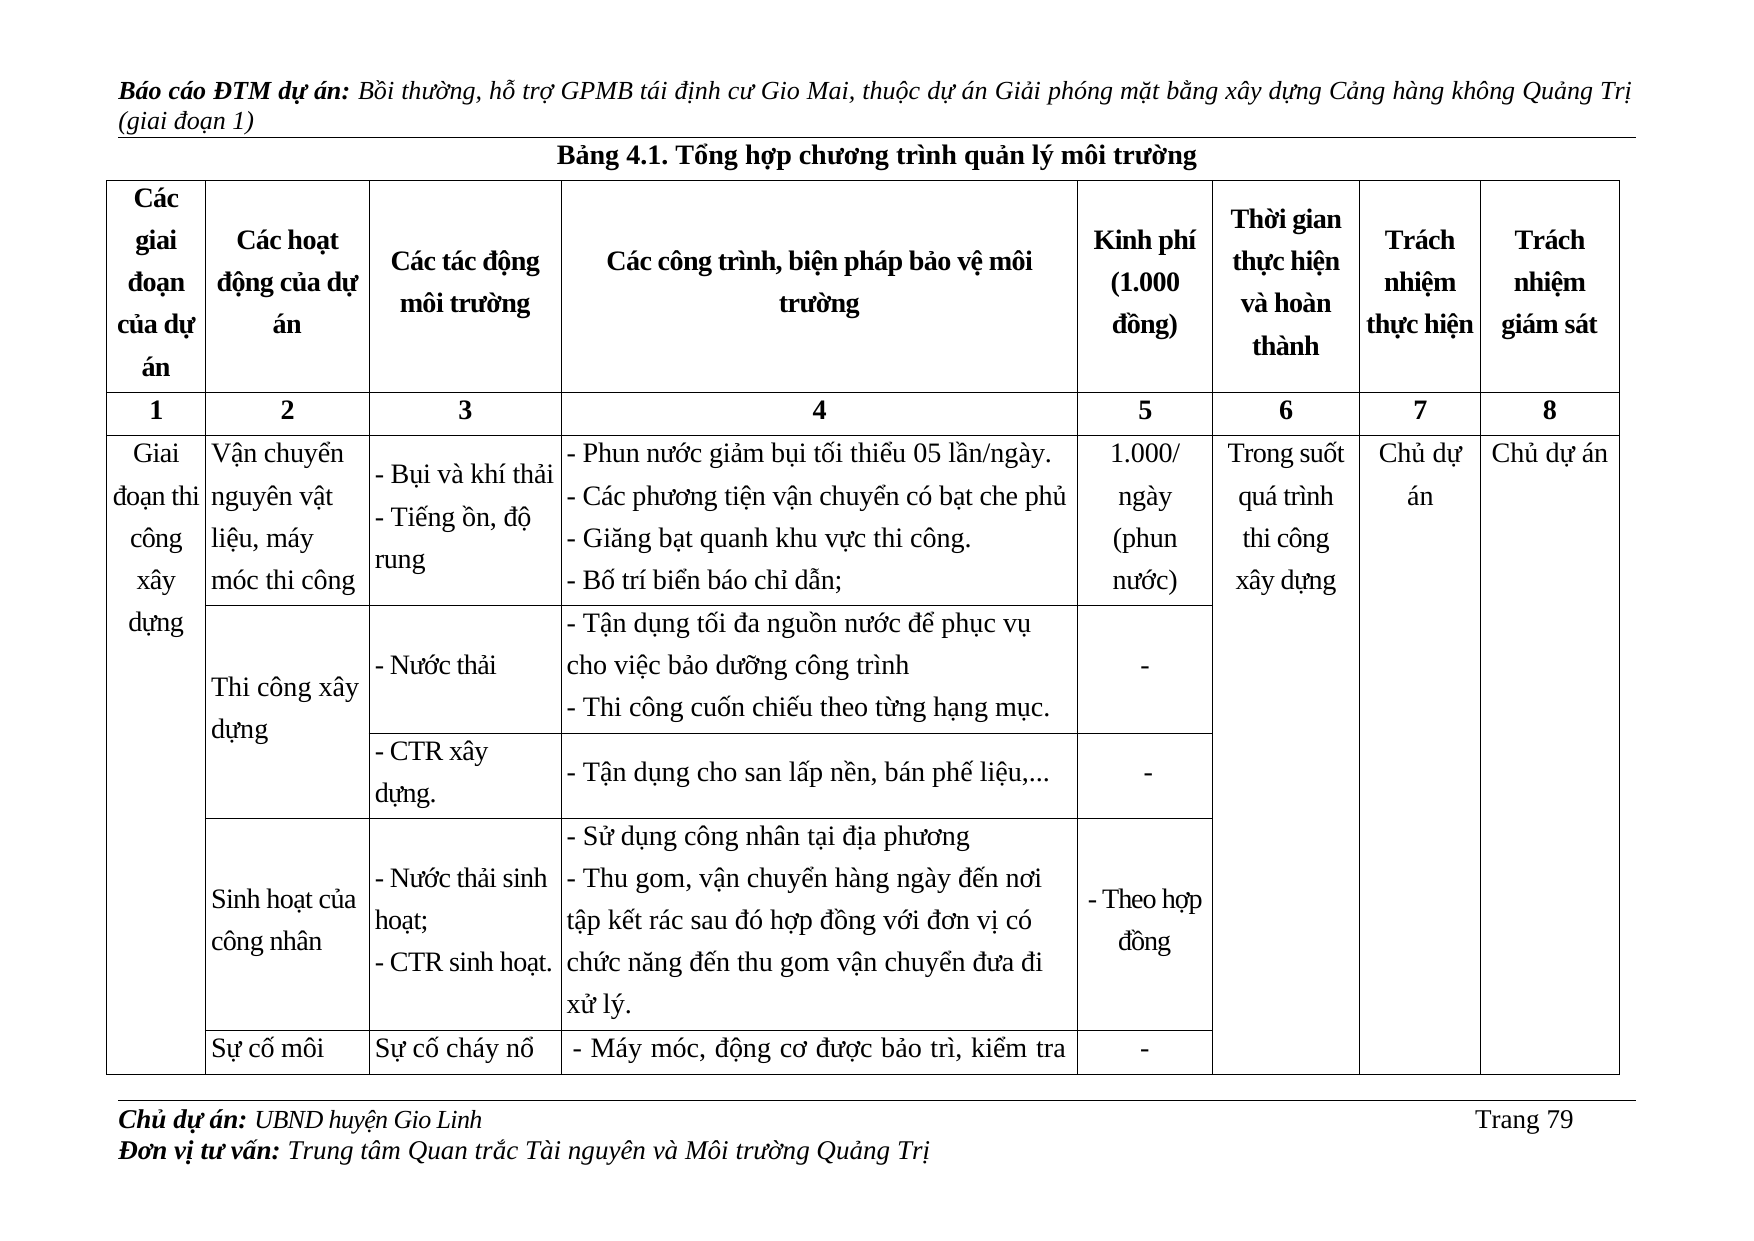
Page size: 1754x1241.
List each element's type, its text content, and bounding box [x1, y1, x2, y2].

subtitle Bảng 4.1. Tổng hợp chương trình quản lý môi trường [118, 138, 1636, 171]
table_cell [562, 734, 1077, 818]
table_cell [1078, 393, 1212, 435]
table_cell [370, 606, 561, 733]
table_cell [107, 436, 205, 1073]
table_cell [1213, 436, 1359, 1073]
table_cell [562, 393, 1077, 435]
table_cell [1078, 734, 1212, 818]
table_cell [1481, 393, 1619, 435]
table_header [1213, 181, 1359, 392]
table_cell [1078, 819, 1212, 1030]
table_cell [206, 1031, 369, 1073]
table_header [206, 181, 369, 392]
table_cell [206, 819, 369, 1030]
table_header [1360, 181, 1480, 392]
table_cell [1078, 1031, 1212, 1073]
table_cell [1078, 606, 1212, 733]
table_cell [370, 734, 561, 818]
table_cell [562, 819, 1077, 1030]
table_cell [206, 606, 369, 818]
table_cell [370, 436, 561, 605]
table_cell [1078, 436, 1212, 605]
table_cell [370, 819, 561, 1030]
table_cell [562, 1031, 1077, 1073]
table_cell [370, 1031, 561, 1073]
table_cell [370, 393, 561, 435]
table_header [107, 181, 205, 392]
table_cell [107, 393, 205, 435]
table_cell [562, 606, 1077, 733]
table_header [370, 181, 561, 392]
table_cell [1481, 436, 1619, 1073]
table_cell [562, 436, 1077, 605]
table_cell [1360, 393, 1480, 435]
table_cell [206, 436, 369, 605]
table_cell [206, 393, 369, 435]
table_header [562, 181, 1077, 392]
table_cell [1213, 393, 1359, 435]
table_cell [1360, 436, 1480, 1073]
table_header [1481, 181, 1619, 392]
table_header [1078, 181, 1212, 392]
